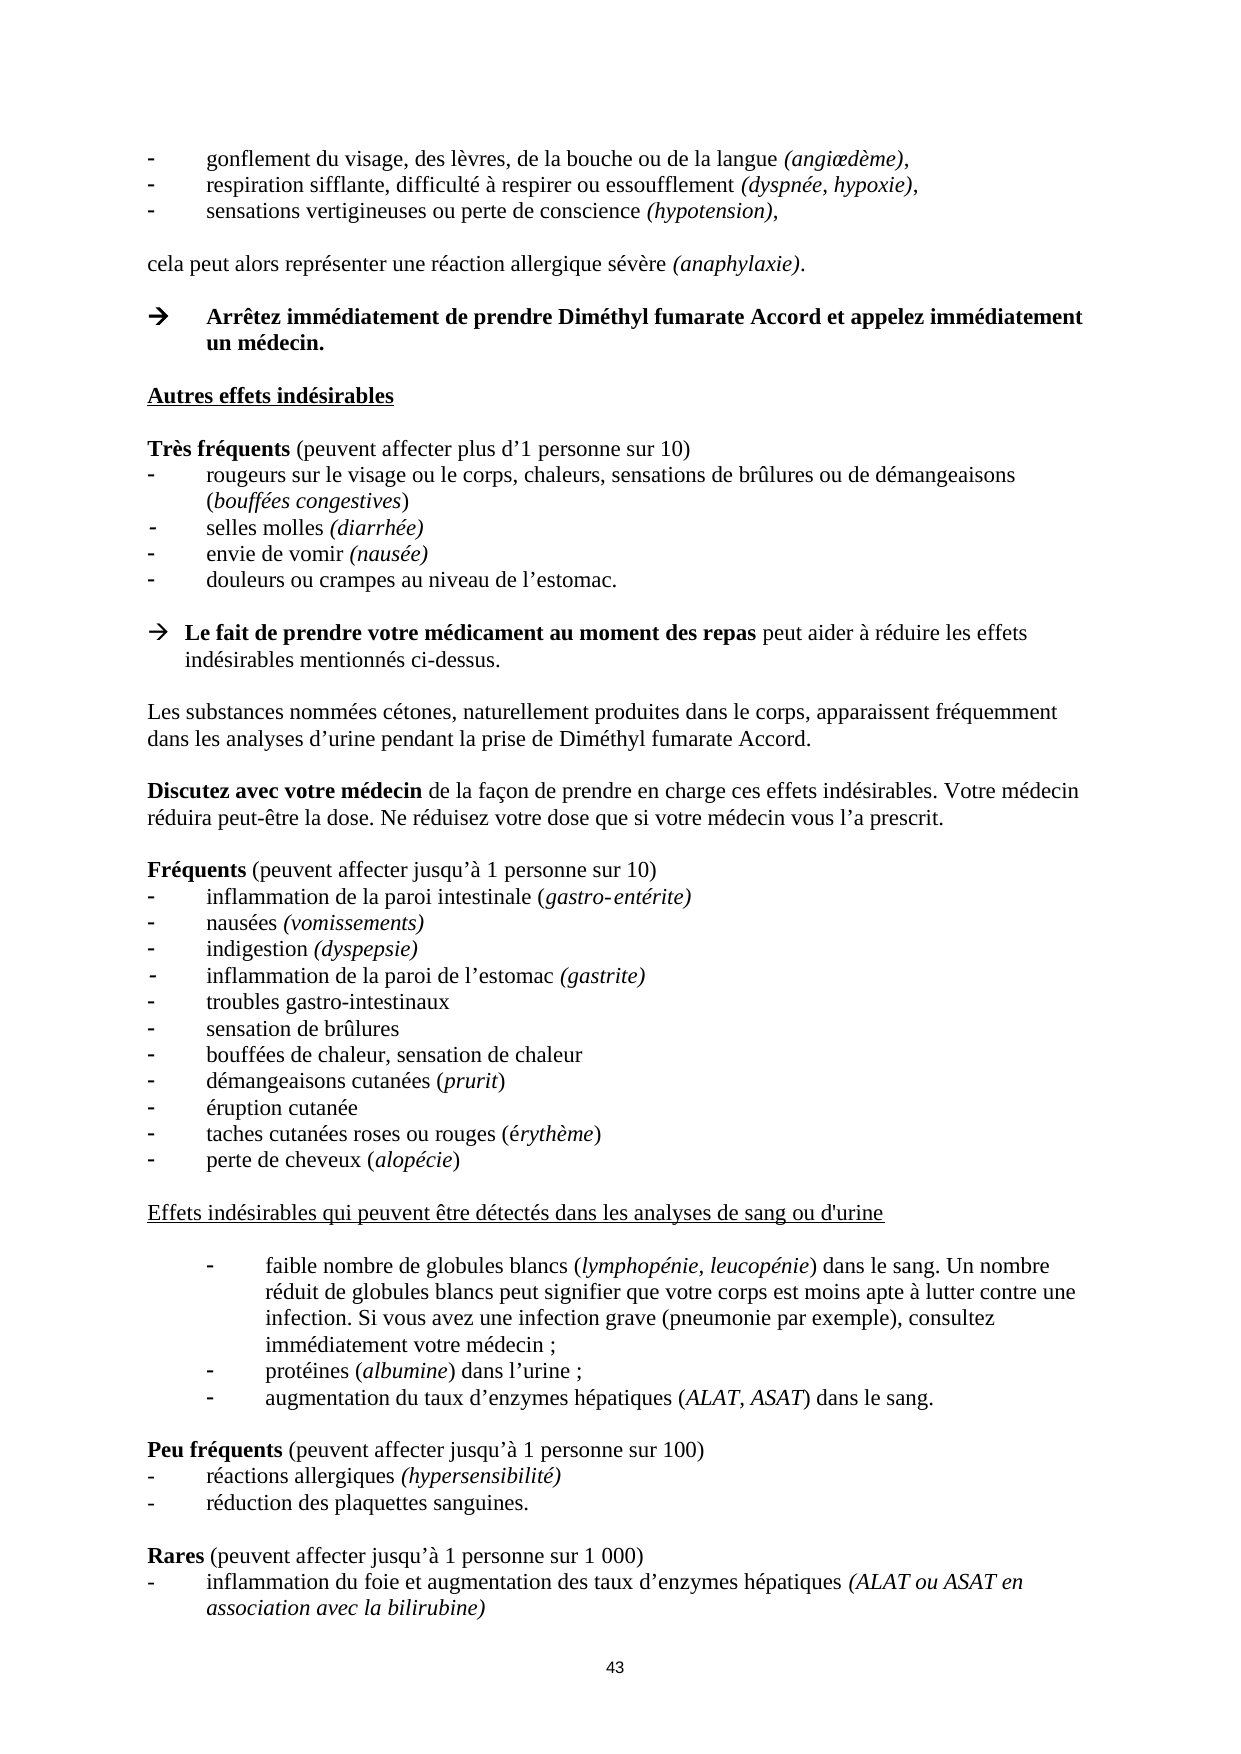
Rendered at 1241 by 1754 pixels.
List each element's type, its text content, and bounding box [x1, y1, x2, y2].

text Autres effets indésirables [147, 382, 1093, 408]
list nausées (vomissements) [147, 909, 1093, 936]
text Effets indésirables qui peuvent être détectés dans les analyses de sang ou d'urine [147, 1199, 1093, 1225]
list indigestion (dyspepsie) [147, 936, 1093, 962]
list inflammation du foie et augmentation des taux d’enzymes hépatiques (ALAT ou ASAT en association avec la bilirubine) [147, 1568, 1093, 1621]
text Peu fréquents (peuvent affecter jusqu’à 1 personne sur 100) [147, 1436, 1093, 1463]
text Très fréquents (peuvent affecter plus d’1 personne sur 10) [147, 435, 1093, 461]
text Rares (peuvent affecter jusqu’à 1 personne sur 1 000) [147, 1542, 1093, 1568]
list envie de vomir (nausée) [147, 540, 1093, 567]
list protéines (albumine) dans l’urine ; [206, 1357, 1093, 1383]
list éruption cutanée [147, 1094, 1093, 1120]
list sensations vertigineuses ou perte de conscience (hypotension), [147, 198, 1093, 224]
list sensation de brûlures [147, 1014, 1093, 1041]
list taches cutanées roses ou rouges (érythème) [147, 1120, 1093, 1146]
list réactions allergiques (hypersensibilité) [147, 1463, 1093, 1489]
list réduction des plaquettes sanguines. [147, 1489, 1093, 1515]
list Arrêtez immédiatement de prendre Diméthyl fumarate Accord et appelez immédiatement un médecin. [147, 303, 1093, 356]
text Les substances nommées cétones, naturellement produites dans le corps, apparaissent fréquemment dans les analyses d’urine pendant la prise de Diméthyl fumarate Accord. [147, 698, 1093, 751]
list augmentation du taux d’enzymes hépatiques (ALAT, ASAT) dans le sang. [206, 1383, 1093, 1410]
text Discutez avec votre médecin de la façon de prendre en charge ces effets indésirables. Votre médecin réduira peut-être la dose. Ne réduisez votre dose que si votre médecin vous l’a prescrit. [147, 777, 1093, 830]
list faible nombre de globules blancs (lymphopénie, leucopénie) dans le sang. Un nombre réduit de globules blancs peut signifier que votre corps est moins apte à lutter contre une infection. Si vous avez une infection grave (pneumonie par exemple), consultez immédiatement votre médecin ; [206, 1252, 1093, 1357]
list troubles gastro-intestinaux [147, 988, 1093, 1014]
list rougeurs sur le visage ou le corps, chaleurs, sensations de brûlures ou de démangeaisons (bouffées congestives) [147, 461, 1093, 514]
list respiration sifflante, difficulté à respirer ou essoufflement (dyspnée, hypoxie), [147, 171, 1093, 198]
list douleurs ou crampes au niveau de l’estomac. [147, 567, 1093, 593]
text cela peut alors représenter une réaction allergique sévère (anaphylaxie). [147, 250, 1093, 277]
list gonflement du visage, des lèvres, de la bouche ou de la langue (angiœdème), [147, 145, 1093, 171]
list bouffées de chaleur, sensation de chaleur [147, 1041, 1093, 1067]
list inflammation de la paroi intestinale (gastro-entérite) [147, 883, 1093, 909]
list démangeaisons cutanées (prurit) [147, 1067, 1093, 1094]
text Fréquents (peuvent affecter jusqu’à 1 personne sur 10) [147, 856, 1093, 883]
list perte de cheveux (alopécie) [147, 1146, 1093, 1173]
list inflammation de la paroi de l’estomac (gastrite) [147, 962, 1093, 988]
list Le fait de prendre votre médicament au moment des repas peut aider à réduire les effets indésirables mentionnés ci-dessus. [147, 619, 1093, 672]
list selles molles (diarrhée) [147, 514, 1093, 540]
